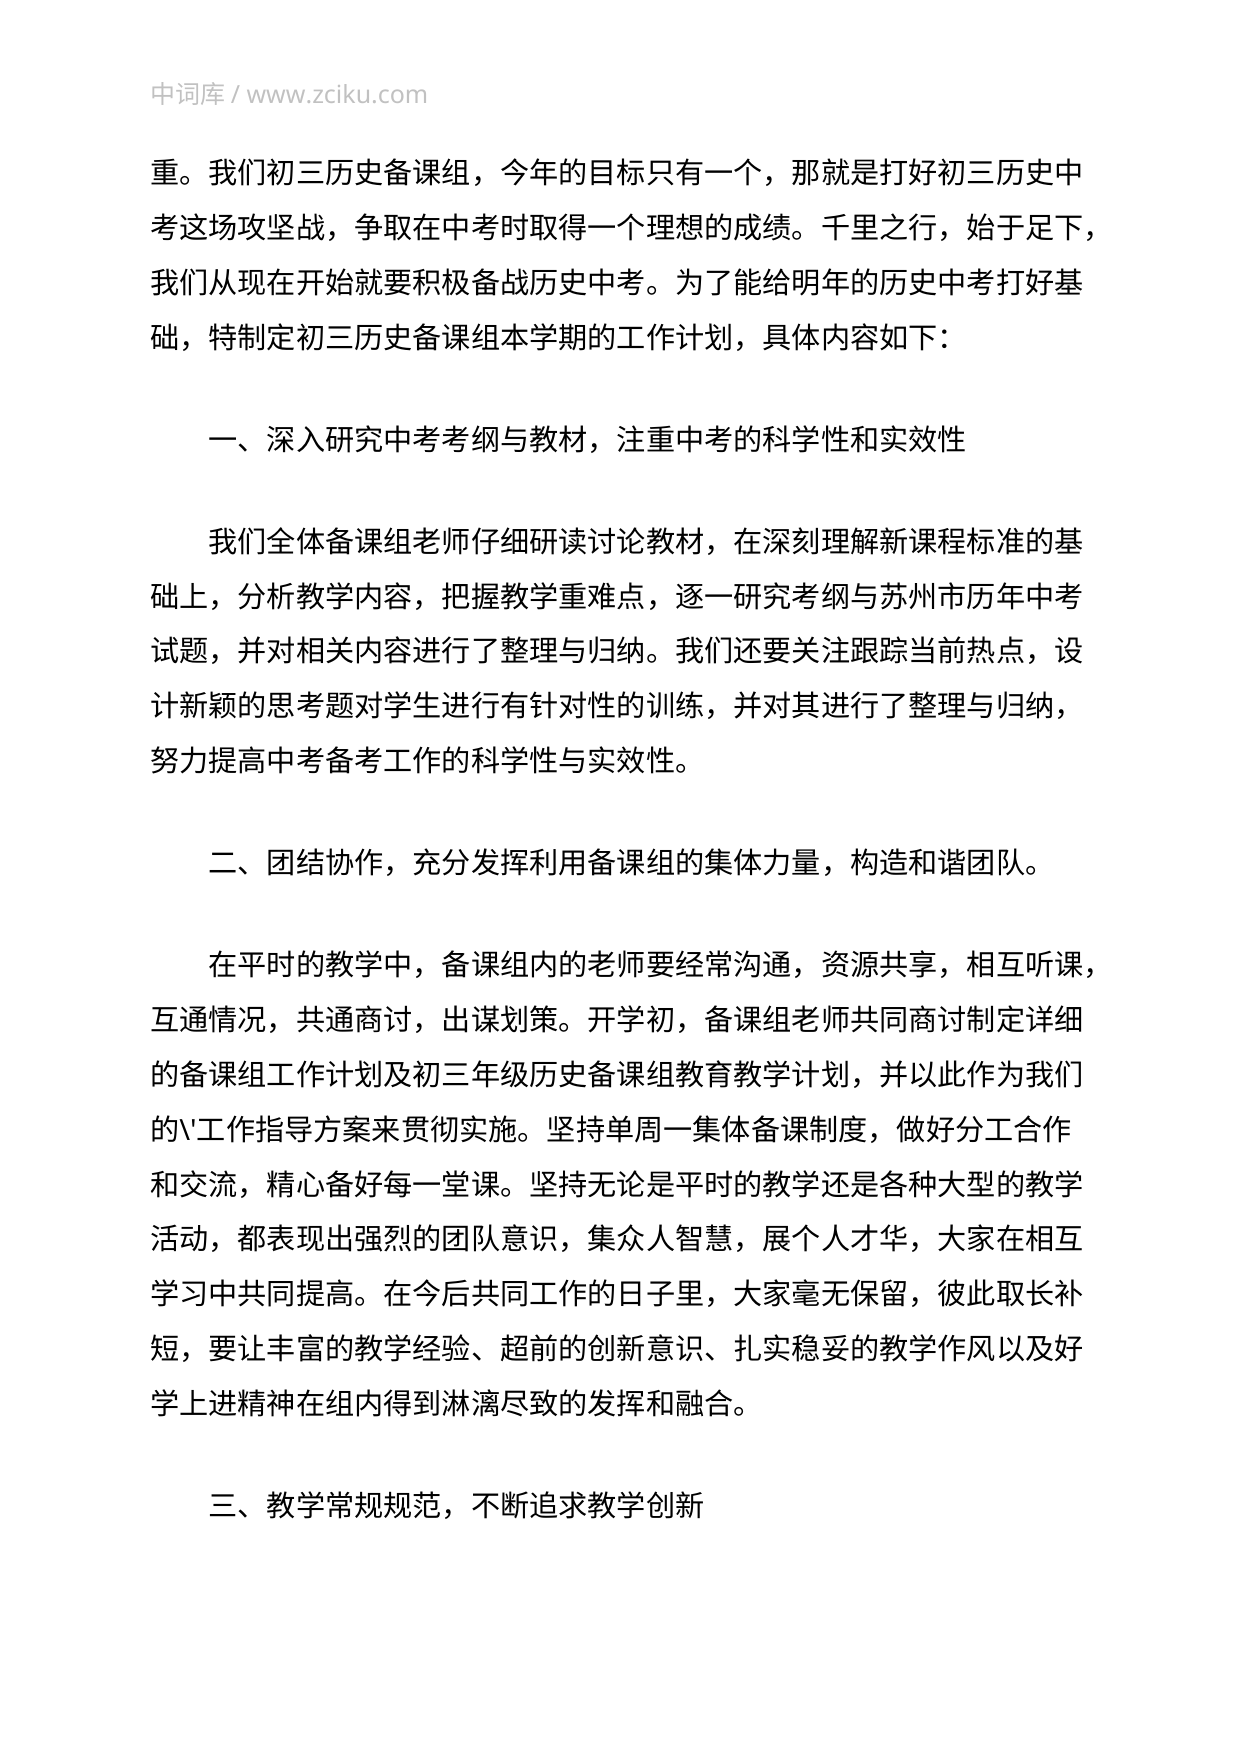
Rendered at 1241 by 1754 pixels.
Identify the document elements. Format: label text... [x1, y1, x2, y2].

text 二、团结协作，充分发挥利用备课组的集体力量，构造和谐团队。 [150, 839, 1090, 882]
text 三、教学常规规范，不断追求教学创新 [150, 1482, 1090, 1525]
text 在平时的教学中，备课组内的老师要经常沟通，资源共享，相互听课，互通情况，共通商讨，出谋划策。开学初，备课组老师共同商讨制定详细的备课组工作计划及初三年级历史备课组教育教学计划，并以此作为我们的\'工作指导方案来贯彻实施。坚持单周一集体备课制度，做好分工合作和交流，精心备好每一堂课。坚持无论是平时的教学还是各种大型的教学活动，都表现出强烈的团队意识，集众人智慧，展个人才华，大家在相互学习中共同提高。在今后共同工作的日子里，大家毫无保留，彼此取长补短，要让丰富的教学经验、超前的创新意识、扎实稳妥的教学作风以及好学上进精神在组内得到淋漓尽致的发挥和融合。 [150, 941, 1090, 1423]
text 一、深入研究中考考纲与教材，注重中考的科学性和实效性 [150, 416, 1090, 459]
text 我们全体备课组老师仔细研读讨论教材，在深刻理解新课程标准的基础上，分析教学内容，把握教学重难点，逐一研究考纲与苏州市历年中考试题，并对相关内容进行了整理与归纳。我们还要关注跟踪当前热点，设计新颖的思考题对学生进行有针对性的训练，并对其进行了整理与归纳，努力提高中考备考工作的科学性与实效性。 [150, 518, 1090, 780]
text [150, 150, 1090, 357]
